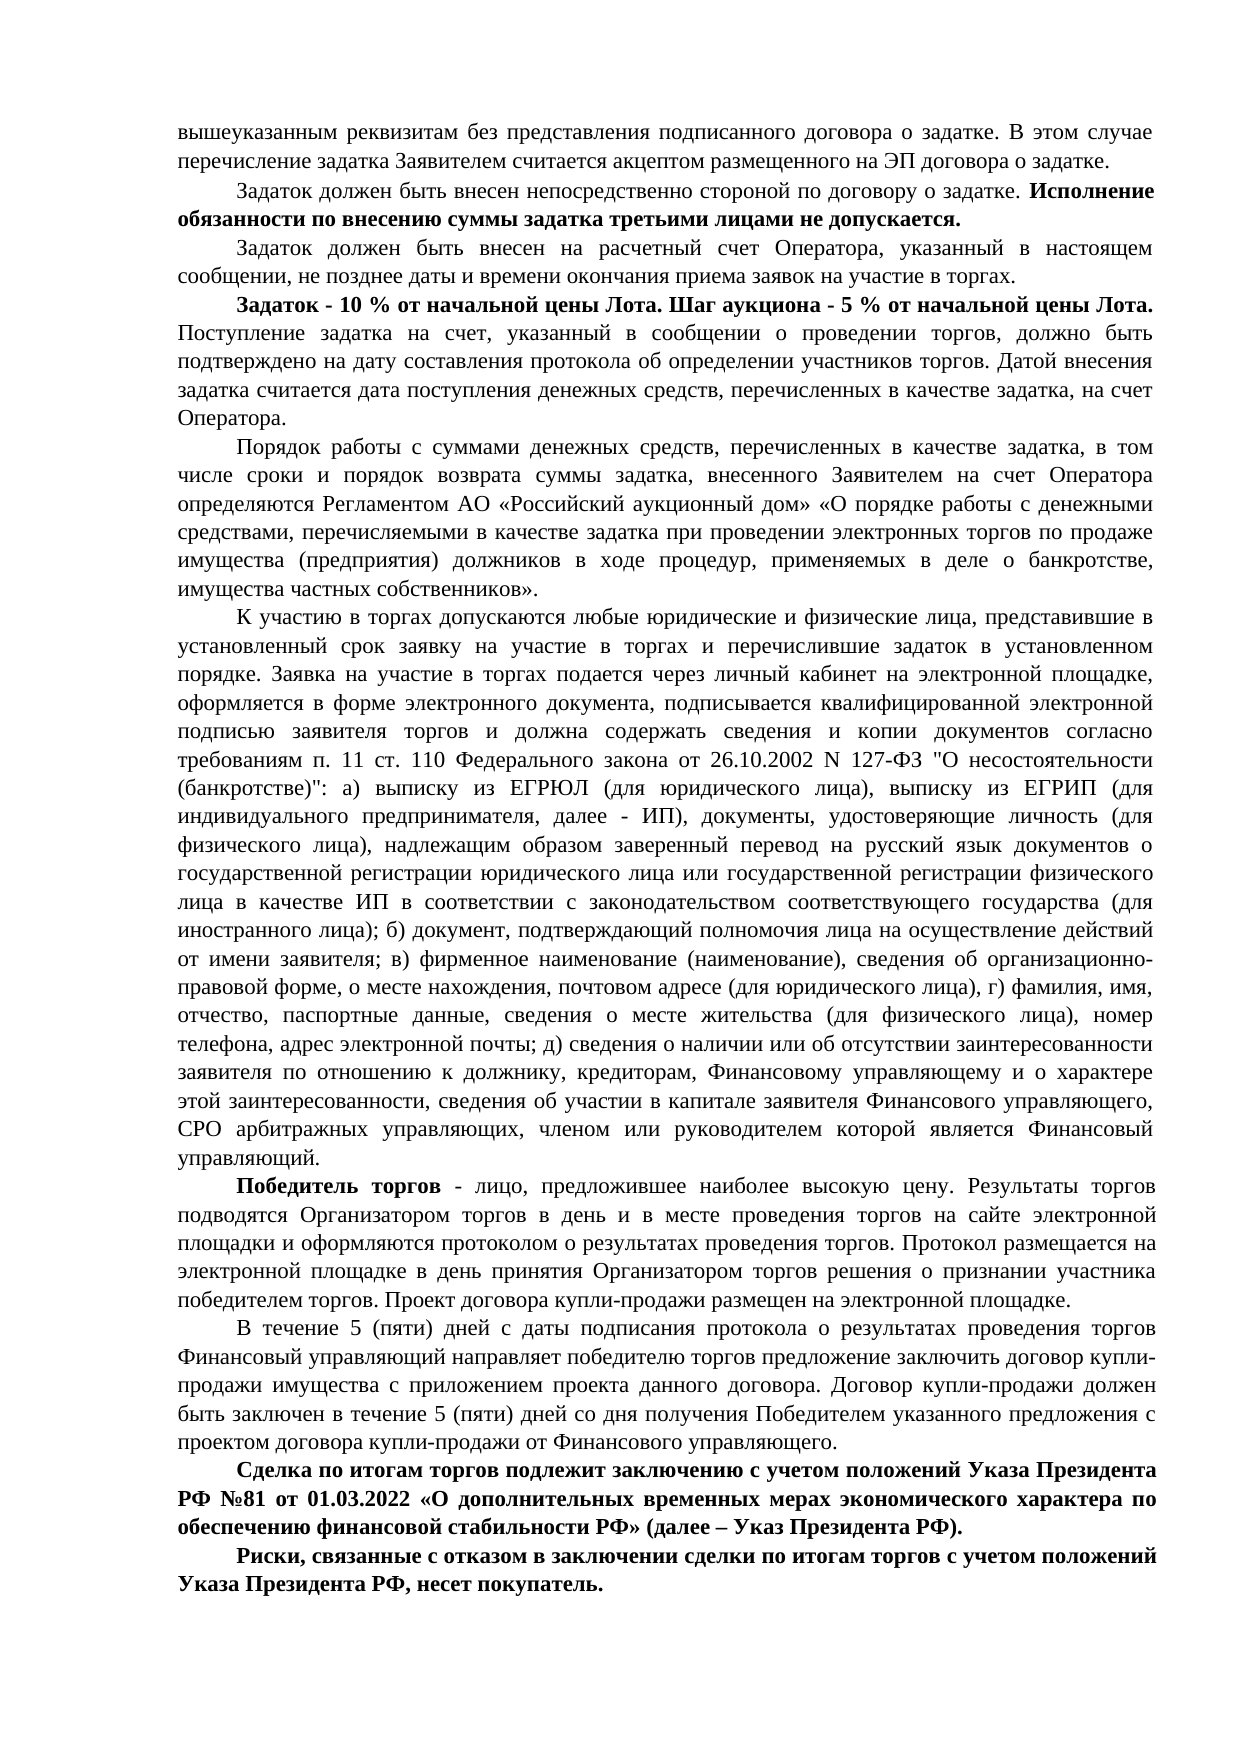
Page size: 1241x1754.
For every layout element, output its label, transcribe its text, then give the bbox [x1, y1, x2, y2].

text Задаток должен быть внесен на расчетный счет Оператора, указанный в настоящем сообщении, не позднее даты и времени окончания приема заявок на участие в торгах. [177, 234, 1155, 288]
text Риски, связанные с отказом в заключении сделки по итогам торгов с учетом положений Указа Президента РФ, несет покупатель. [177, 1542, 1158, 1597]
text Порядок работы с суммами денежных средств, перечисленных в качестве задатка, в том числе сроки и порядок возврата суммы задатка, внесенного Заявителем на счет Оператора определяются Регламентом АО «Российский аукционный дом» «О порядке работы с денежными средствами, перечисляемыми в качестве задатка при проведении электронных торгов по продаже имущества (предприятия) должников в ходе процедур, применяемых в деле о банкротстве, имущества частных собственников». [177, 433, 1155, 601]
text Задаток - 10 % от начальной цены Лота. Шаг аукциона - 5 % от начальной цены Лота. Поступление задатка на счет, указанный в сообщении о проведении торгов, должно быть подтверждено на дату составления протокола об определении участников торгов. Датой внесения задатка считается дата поступления денежных средств, перечисленных в качестве задатка, на счет Оператора. [177, 291, 1155, 431]
text К участию в торгах допускаются любые юридические и физические лица, представившие в установленный срок заявку на участие в торгах и перечислившие задаток в установленном порядке. Заявка на участие в торгах подается через личный кабинет на электронной площадке, оформляется в форме электронного документа, подписывается квалифицированной электронной подписью заявителя торгов и должна содержать сведения и копии документов согласно требованиям п. 11 ст. 110 Федерального закона от 26.10.2002 N 127-ФЗ "О несостоятельности (банкротстве)": а) выписку из ЕГРЮЛ (для юридического лица), выписку из ЕГРИП (для индивидуального предпринимателя, далее - ИП), документы, удостоверяющие личность (для физического лица), надлежащим образом заверенный перевод на русский язык документов о государственной регистрации юридического лица или государственной регистрации физического лица в качестве ИП в соответствии с законодательством соответствующего государства (для иностранного лица); б) документ, подтверждающий полномочия лица на осуществление действий от имени заявителя; в) фирменное наименование (наименование), сведения об организационно-правовой форме, о месте нахождения, почтовом адресе (для юридического лица), г) фамилия, имя, отчество, паспортные данные, сведения о месте жительства (для физического лица), номер телефона, адрес электронной почты; д) сведения о наличии или об отсутствии заинтересованности заявителя по отношению к должнику, кредиторам, Финансовому управляющему и о характере этой заинтересованности, сведения об участии в капитале заявителя Финансового управляющего, СРО арбитражных управляющих, членом или руководителем которой является Финансовый управляющий. [177, 603, 1155, 1170]
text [177, 118, 1155, 175]
text Победитель торгов - лицо, предложившее наиболее высокую цену. Результаты торгов подводятся Организатором торгов в день и в месте проведения торгов на сайте электронной площадки и оформляются протоколом о результатах проведения торгов. Протокол размещается на электронной площадке в день принятия Организатором торгов решения о признании участника победителем торгов. Проект договора купли-продажи размещен на электронной площадке. [177, 1172, 1158, 1312]
text Сделка по итогам торгов подлежит заключению с учетом положений Указа Президента РФ №81 от 01.03.2022 «О дополнительных временных мерах экономического характера по обеспечению финансовой стабильности РФ» (далее – Указ Президента РФ). [177, 1457, 1158, 1540]
text Задаток должен быть внесен непосредственно стороной по договору о задатке. Исполнение обязанности по внесению суммы задатка третьими лицами не допускается. [177, 177, 1155, 232]
text В течение 5 (пяти) дней с даты подписания протокола о результатах проведения торгов Финансовый управляющий направляет победителю торгов предложение заключить договор купли-продажи имущества с приложением проекта данного договора. Договор купли-продажи должен быть заключен в течение 5 (пяти) дней со дня получения Победителем указанного предложения с проектом договора купли-продажи от Финансового управляющего. [177, 1314, 1158, 1454]
